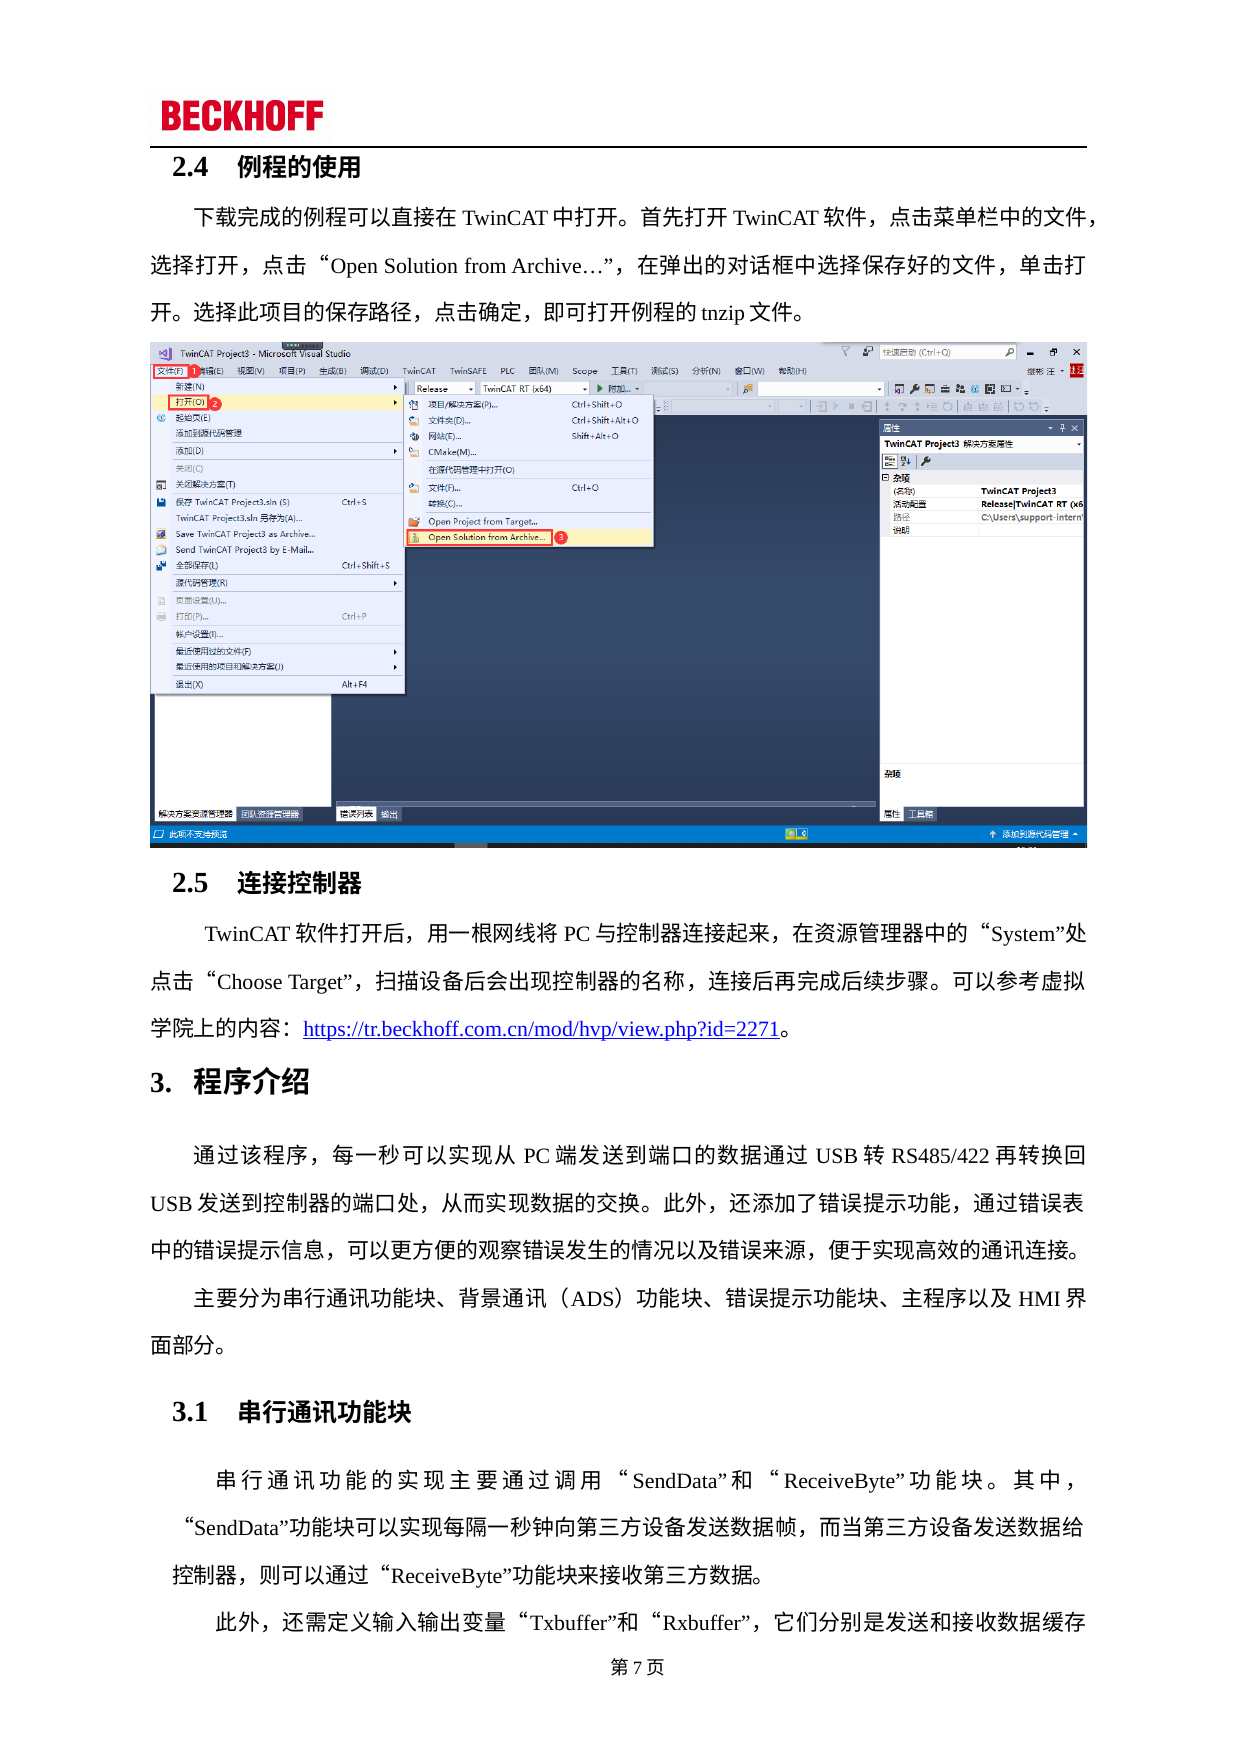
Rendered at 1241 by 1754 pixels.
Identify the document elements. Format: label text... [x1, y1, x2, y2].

subtitle 例程的使用 [172, 148, 1087, 184]
subtitle 串行通讯功能块 [172, 1392, 1087, 1428]
text 串行通讯功能的实现主要通过调用“SendData”和“ReceiveByte”功能块。其中，“SendData”功能块可以实现每隔一秒钟向第三方设备发送数据帧，而当第三方设备发送数据给控制器，则可以通过“ReceiveByte”功能块来接收第三方数据。 [172, 1463, 1087, 1589]
picture [150, 342, 1088, 848]
text 此外，还需定义输入输出变量“Txbuffer”和“Rxbuffer”，它们分别是发送和接收数据缓存区。最后定义中间变量，主要包括“SendData”、“ReceiveByte”这两个功能块中用到的变量。 [172, 1605, 1087, 1637]
subtitle 程序介绍 [150, 1059, 1087, 1101]
subtitle 连接控制器 [172, 864, 1087, 900]
text 通过该程序，每一秒可以实现从PC端发送到端口的数据通过USB转RS485/422再转换回USB发送到控制器的端口处，从而实现数据的交换。此外，还添加了错误提示功能，通过错误表中的错误提示信息，可以更方便的观察错误发生的情况以及错误来源，便于实现高效的通讯连接。 [150, 1138, 1087, 1265]
text TwinCAT软件打开后，用一根网线将PC与控制器连接起来，在资源管理器中的“System”处点击“Choose Target”，扫描设备后会出现控制器的名称，连接后再完成后续步骤。可以参考虚拟学院上的内容：https://tr.beckhoff.com.cn/mod/hvp/view.php?id=2271。 [150, 916, 1087, 1043]
picture [150, 88, 334, 144]
text 主要分为串行通讯功能块、背景通讯（ADS）功能块、错误提示功能块、主程序以及HMI界面部分。 [150, 1281, 1087, 1360]
text 下载完成的例程可以直接在TwinCAT中打开。首先打开TwinCAT软件，点击菜单栏中的文件，选择打开，点击“Open Solution from Archive…”，在弹出的对话框中选择保存好的文件，单击打开。选择此项目的保存路径，点击确定，即可打开例程的tnzip文件。 [150, 200, 1087, 327]
